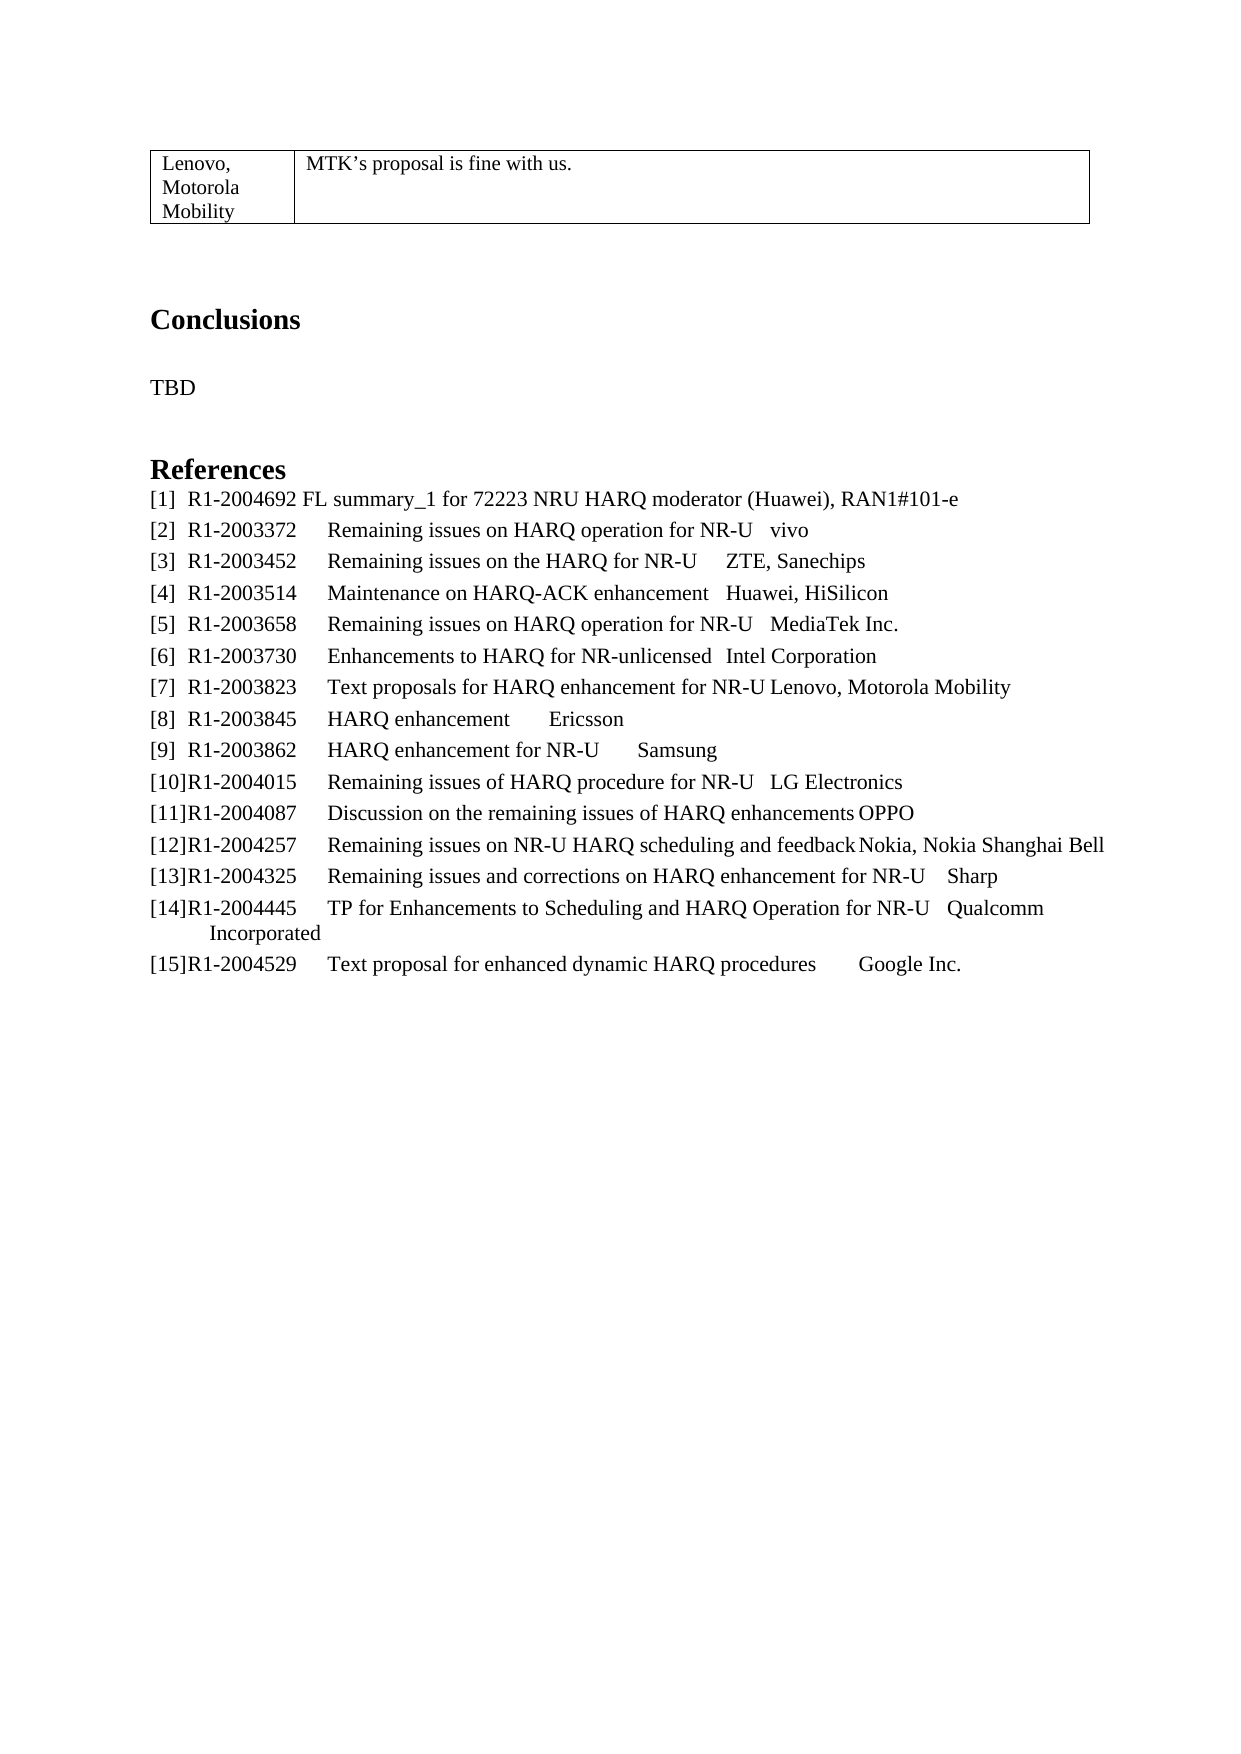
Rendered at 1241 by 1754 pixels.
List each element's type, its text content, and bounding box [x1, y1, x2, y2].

text R1-2004015 Remaining issues of HARQ procedure for NR-U LG Electronics [150, 769, 1120, 794]
text R1-2003514 Maintenance on HARQ-ACK enhancement Huawei, HiSilicon [150, 580, 1120, 605]
text R1-2004445 TP for Enhancements to Scheduling and HARQ Operation for NR-U Qualcomm Incorporated [150, 894, 1120, 945]
text R1-2003862 HARQ enhancement for NR-U Samsung [150, 737, 1120, 762]
text R1-2004529 Text proposal for enhanced dynamic HARQ procedures Google Inc. [150, 951, 1120, 976]
text R1-2004257 Remaining issues on NR-U HARQ scheduling and feedback Nokia, Nokia Shanghai Bell [150, 832, 1120, 857]
text TBD [150, 374, 1120, 401]
text R1-2004692 FL summary_1 for 72223 NRU HARQ moderator (Huawei), RAN1#101-e [150, 486, 1120, 511]
subtitle Conclusions [150, 302, 1120, 336]
text R1-2003452 Remaining issues on the HARQ for NR-U ZTE, Sanechips [150, 548, 1120, 574]
text R1-2003845 HARQ enhancement Ericsson [150, 706, 1120, 731]
text R1-2004087 Discussion on the remaining issues of HARQ enhancements OPPO [150, 800, 1120, 825]
table_cell MTK’s proposal is fine with us. [295, 151, 1089, 223]
text R1-2003372 Remaining issues on HARQ operation for NR-U vivo [150, 517, 1120, 542]
text R1-2003730 Enhancements to HARQ for NR-unlicensed Intel Corporation [150, 643, 1120, 668]
text R1-2004325 Remaining issues and corrections on HARQ enhancement for NR-U Sharp [150, 863, 1120, 888]
text R1-2003658 Remaining issues on HARQ operation for NR-U MediaTek Inc. [150, 611, 1120, 637]
subtitle References [150, 452, 1120, 486]
table_cell Lenovo, Motorola Mobility [151, 151, 294, 223]
text R1-2003823 Text proposals for HARQ enhancement for NR-U Lenovo, Motorola Mobility [150, 674, 1120, 699]
